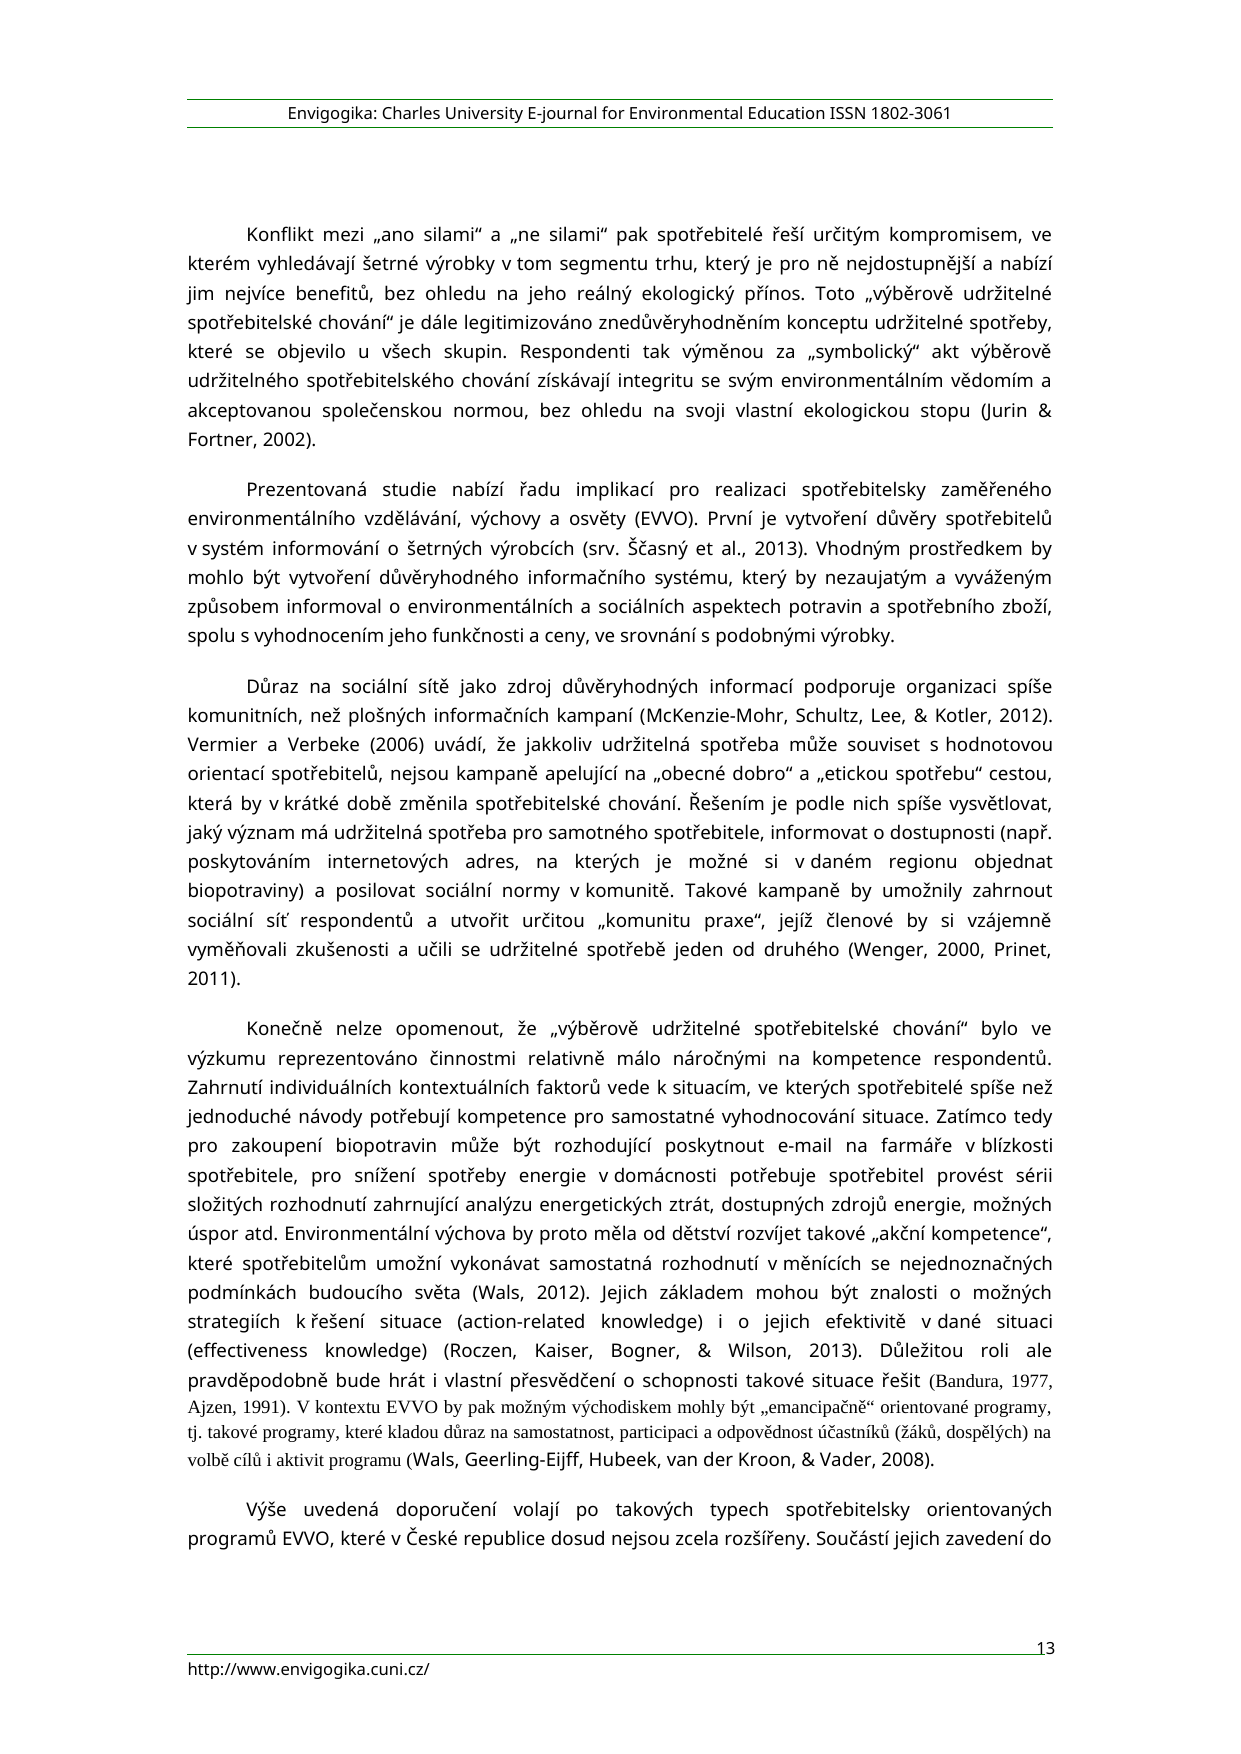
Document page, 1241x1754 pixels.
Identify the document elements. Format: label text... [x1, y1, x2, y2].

text Prezentovaná studie nabízí řadu implikací pro realizaci spotřebitelsky zaměřeného environmentálního vzdělávání, výchovy a osvěty (EVVO). První je vytvoření důvěry spotřebitelů v systém informování o šetrných výrobcích (srv. Ščasný et al., 2013). Vhodným prostředkem by mohlo být vytvoření důvěryhodného informačního systému, který by nezaujatým a vyváženým způsobem informoval o environmentálních a sociálních aspektech potravin a spotřebního zboží, spolu s vyhodnocením jeho funkčnosti a ceny, ve srovnání s podobnými výrobky. [187, 476, 1053, 648]
text Konflikt mezi „ano silami“ a „ne silami“ pak spotřebitelé řeší určitým kompromisem, ve kterém vyhledávají šetrné výrobky v tom segmentu trhu, který je pro ně nejdostupnější a nabízí jim nejvíce benefitů, bez ohledu na jeho reálný ekologický přínos. Toto „výběrově udržitelné spotřebitelské chování“ je dále legitimizováno znedůvěryhodněním konceptu udržitelné spotřeby, které se objevilo u všech skupin. Respondenti tak výměnou za „symbolický“ akt výběrově udržitelného spotřebitelského chování získávají integritu se svým environmentálním vědomím a akceptovanou společenskou normou, bez ohledu na svoji vlastní ekologickou stopu (Jurin & Fortner, 2002). [187, 221, 1053, 452]
text Konečně nelze opomenout, že „výběrově udržitelné spotřebitelské chování“ bylo ve výzkumu reprezentováno činnostmi relativně málo náročnými na kompetence respondentů. Zahrnutí individuálních kontextuálních faktorů vede k situacím, ve kterých spotřebitelé spíše než jednoduché návody potřebují kompetence pro samostatné vyhodnocování situace. Zatímco tedy pro zakoupení biopotravin může být rozhodující poskytnout e-mail na farmáře v blízkosti spotřebitele, pro snížení spotřeby energie v domácnosti potřebuje spotřebitel provést sérii složitých rozhodnutí zahrnující analýzu energetických ztrát, dostupných zdrojů energie, možných úspor atd. Environmentální výchova by proto měla od dětství rozvíjet takové „akční kompetence“, které spotřebitelům umožní vykonávat samostatná rozhodnutí v měnících se nejednoznačných podmínkách budoucího světa (Wals, 2012). Jejich základem mohou být znalosti o možných strategiích k řešení situace (action-related knowledge) i o jejich efektivitě v dané situaci (effectiveness knowledge) (Roczen, Kaiser, Bogner, & Wilson, 2013). Důležitou roli ale pravděpodobně bude hrát i vlastní přesvědčení o schopnosti takové situace řešit (Bandura, 1977, Ajzen, 1991). V kontextu EVVO by pak možným východiskem mohly být „emancipačně“ orientované programy, tj. takové programy, které kladou důraz na samostatnost, participaci a odpovědnost účastníků (žáků, dospělých) na volbě cílů i aktivit programu (Wals, Geerling-Eijff, Hubeek, van der Kroon, & Vader, 2008). [187, 1016, 1053, 1471]
text Důraz na sociální sítě jako zdroj důvěryhodných informací podporuje organizaci spíše komunitních, než plošných informačních kampaní (McKenzie-Mohr, Schultz, Lee, & Kotler, 2012). Vermier a Verbeke (2006) uvádí, že jakkoliv udržitelná spotřeba může souviset s hodnotovou orientací spotřebitelů, nejsou kampaně apelující na „obecné dobro“ a „etickou spotřebu“ cestou, která by v krátké době změnila spotřebitelské chování. Řešením je podle nich spíše vysvětlovat, jaký význam má udržitelná spotřeba pro samotného spotřebitele, informovat o dostupnosti (např. poskytováním internetových adres, na kterých je možné si v daném regionu objednat biopotraviny) a posilovat sociální normy v komunitě. Takové kampaně by umožnily zahrnout sociální síť respondentů a utvořit určitou „komunitu praxe“, jejíž členové by si vzájemně vyměňovali zkušenosti a učili se udržitelné spotřebě jeden od druhého (Wenger, 2000, Prinet, 2011). [187, 673, 1053, 991]
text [187, 1496, 1053, 1551]
